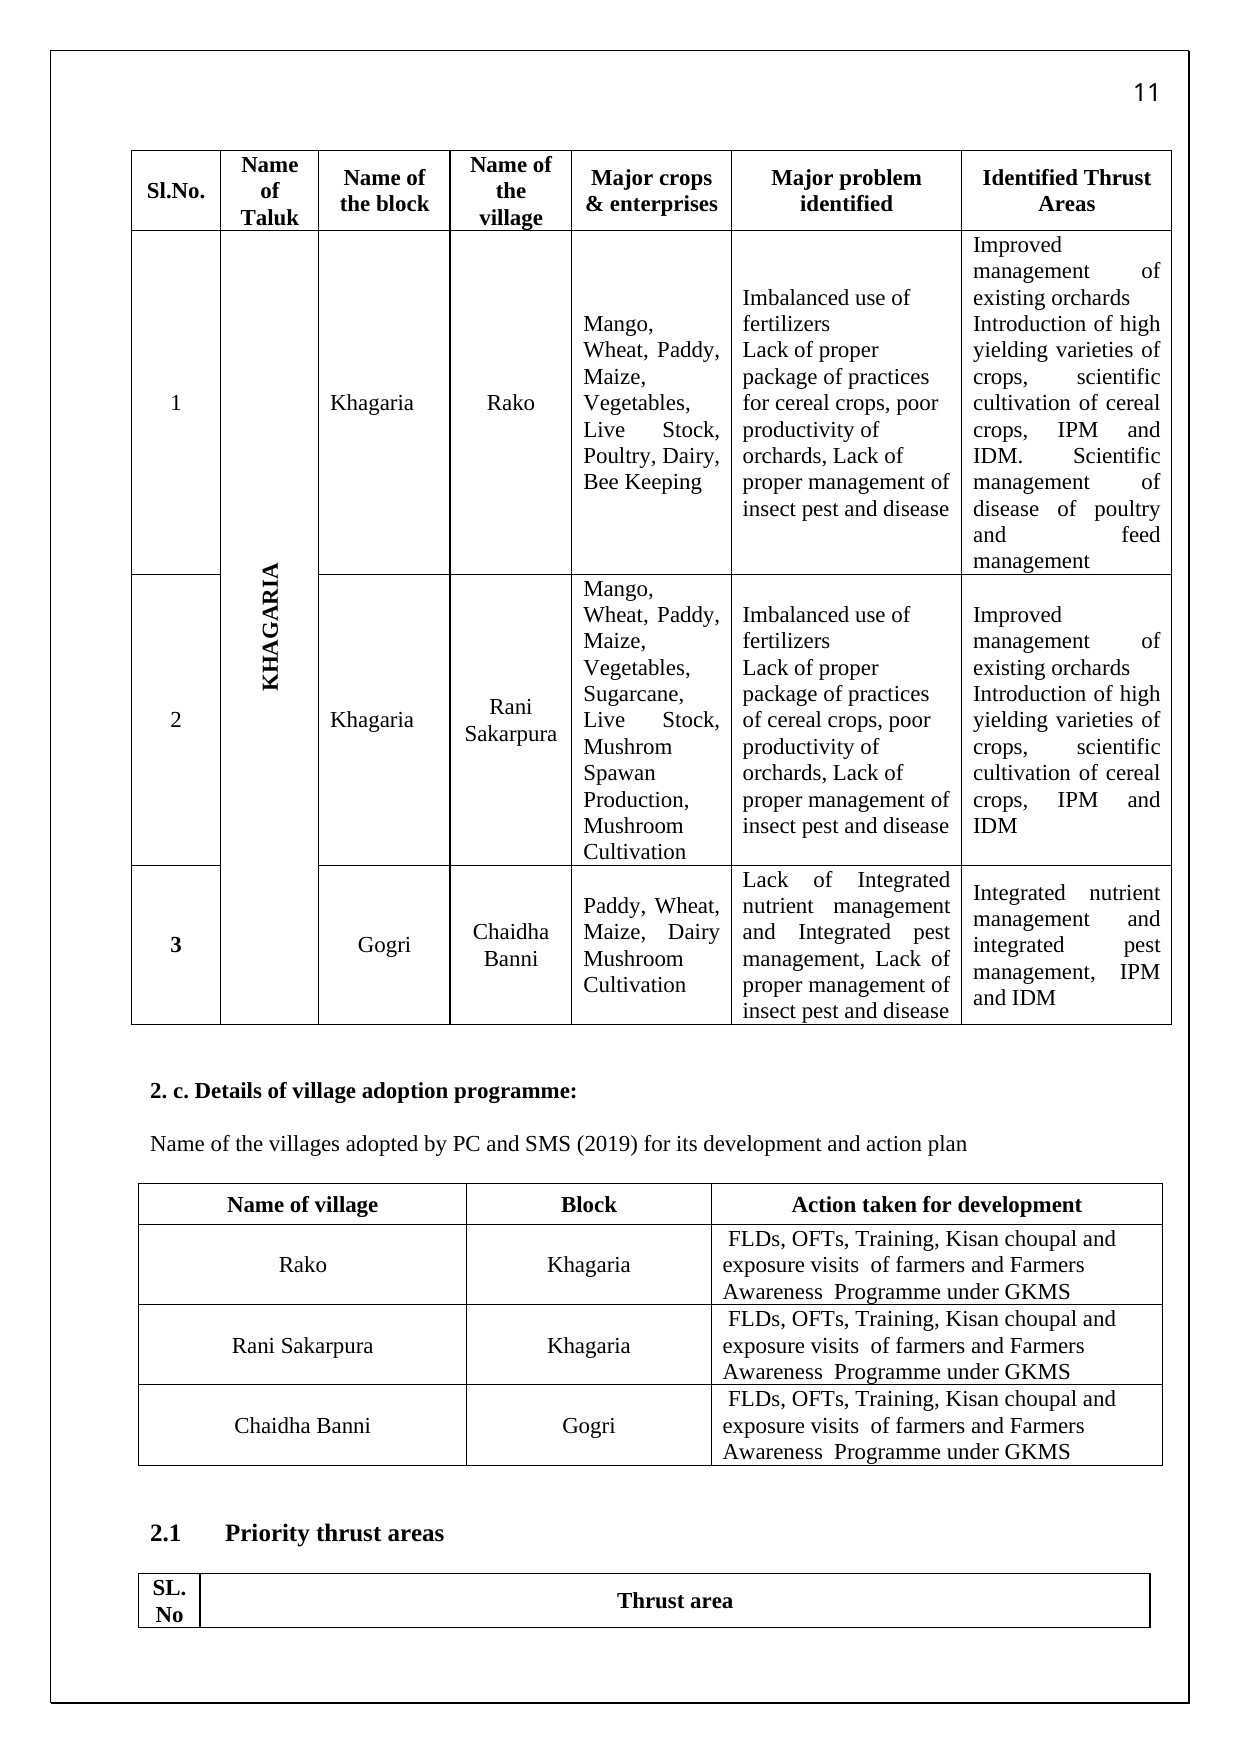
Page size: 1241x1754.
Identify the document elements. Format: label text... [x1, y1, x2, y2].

table_cell Khagaria [319, 575, 449, 865]
text 2.1 Priority thrust areas [150, 1518, 1161, 1547]
table_header Name of the village [451, 151, 571, 230]
table_cell Rako [139, 1225, 466, 1304]
table_cell 2 [132, 575, 220, 865]
table_cell Chaidha Banni [451, 866, 571, 1024]
table_header Block [467, 1184, 711, 1224]
table_header SL. No [139, 1574, 199, 1627]
table_cell Integrated nutrient management and integrated pest management, IPM and IDM [962, 866, 1171, 1024]
table_cell Improved management of existing orchards Introduction of high yielding varieties of crops, scientific cultivation of cereal crops, IPM and IDM [962, 575, 1171, 865]
table_cell FLDs, OFTs, Training, Kisan choupal and exposure visits of farmers and Farmers Awareness Programme under GKMS [712, 1225, 1162, 1304]
table_cell FLDs, OFTs, Training, Kisan choupal and exposure visits of farmers and Farmers Awareness Programme under GKMS [712, 1385, 1162, 1464]
table_cell Mango, Wheat, Paddy, Maize, Vegetables, Sugarcane, Live Stock, Mushrom Spawan Production, Mushroom Cultivation [572, 575, 731, 865]
table_cell KHAGARIA [221, 231, 318, 1024]
table_cell 3 [132, 866, 220, 1024]
table_cell Improved management of existing orchards Introduction of high yielding varieties of crops, scientific cultivation of cereal crops, IPM and IDM. Scientific management of disease of poultry and feed management [962, 231, 1171, 574]
table_cell Paddy, Wheat, Maize, Dairy Mushroom Cultivation [572, 866, 731, 1024]
table_header Identified Thrust Areas [962, 151, 1171, 230]
table_cell Khagaria [467, 1305, 711, 1384]
table_cell Imbalanced use of fertilizers Lack of proper package of practices of cereal crops, poor productivity of orchards, Lack of proper management of insect pest and disease [732, 575, 961, 865]
table_cell Rako [451, 231, 571, 574]
table_header Action taken for development [712, 1184, 1162, 1224]
table_cell Khagaria [319, 231, 449, 574]
table_header Name of village [139, 1184, 466, 1224]
table_cell Gogri [319, 866, 449, 1024]
table_header Major problem identified [732, 151, 961, 230]
table_cell Gogri [467, 1385, 711, 1464]
table_cell Rani Sakarpura [451, 575, 571, 865]
table_cell Imbalanced use of fertilizers Lack of proper package of practices for cereal crops, poor productivity of orchards, Lack of proper management of insect pest and disease [732, 231, 961, 574]
table_header Thrust area [201, 1574, 1149, 1627]
table_header Name of the block [319, 151, 449, 230]
text 2. c. Details of village adoption programme: [150, 1078, 1161, 1104]
table_header Major crops & enterprises [572, 151, 731, 230]
text Name of the villages adopted by PC and SMS (2019) for its development and action plan [150, 1130, 1161, 1157]
table_cell Khagaria [467, 1225, 711, 1304]
table_cell Rani Sakarpura [139, 1305, 466, 1384]
table_cell Lack of Integrated nutrient management and Integrated pest management, Lack of proper management of insect pest and disease [732, 866, 961, 1024]
table_cell Chaidha Banni [139, 1385, 466, 1464]
table_cell FLDs, OFTs, Training, Kisan choupal and exposure visits of farmers and Farmers Awareness Programme under GKMS [712, 1305, 1162, 1384]
table_cell 1 [132, 231, 220, 574]
table_cell Mango, Wheat, Paddy, Maize, Vegetables, Live Stock, Poultry, Dairy, Bee Keeping [572, 231, 731, 574]
table_header Name of Taluk [221, 151, 318, 230]
table_header Sl.No. [132, 151, 220, 230]
